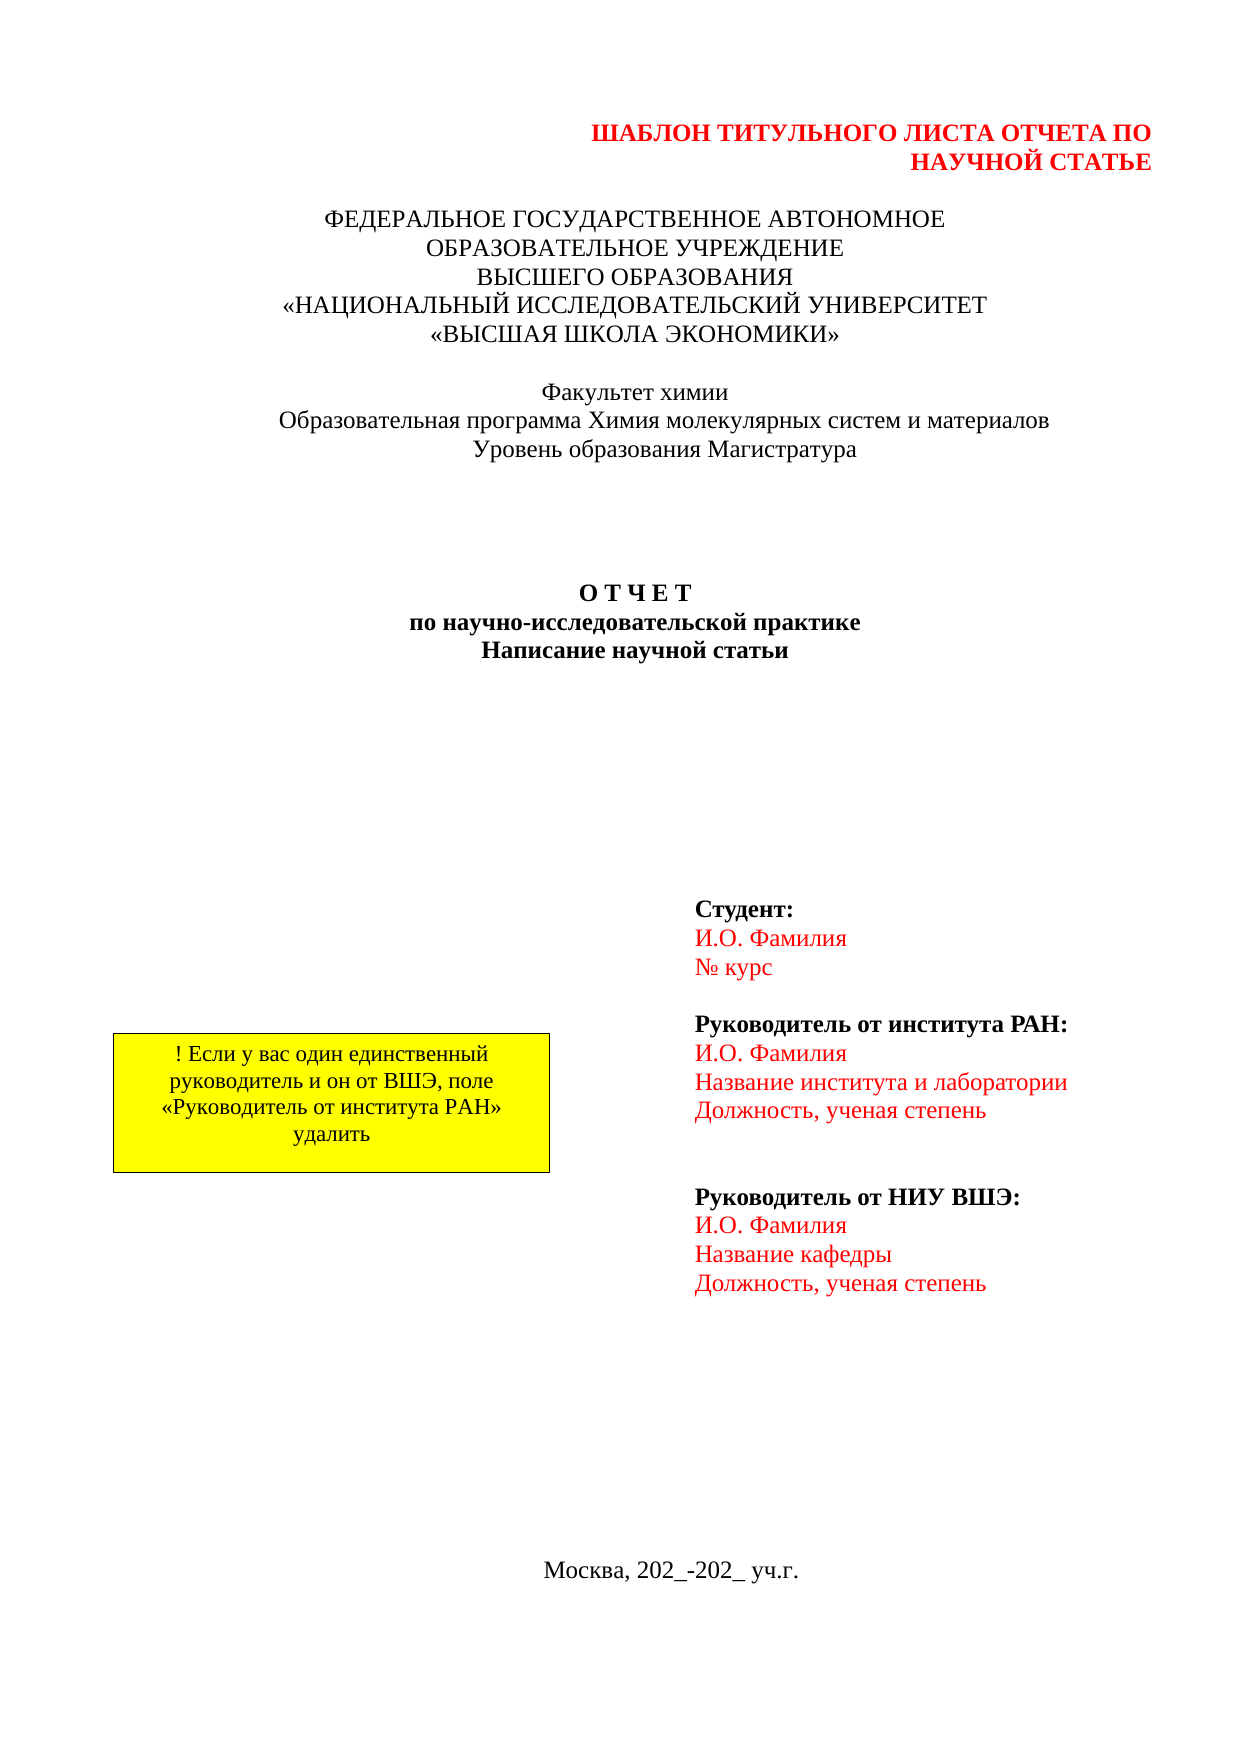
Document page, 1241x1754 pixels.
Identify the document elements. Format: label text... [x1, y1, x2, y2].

text Образовательная программа Химия молекулярных систем и материалов [177, 406, 1152, 434]
table_header Студент: И.О. Фамилия № курс Руководитель от института РАН: И.О. Фамилия Название института и лаборатории Должность, ученая степень Руководитель от НИУ ВШЭ: И.О. Фамилия Название кафедры Должность, ученая степень [635, 894, 1151, 1383]
table_cell Москва, 202_-202_ уч.г. [251, 1383, 1151, 1584]
text ВЫСШЕГО ОБРАЗОВАНИЯ [177, 262, 1093, 291]
text О Т Ч Е Т [177, 578, 1093, 607]
text ШАБЛОН ТИТУЛЬНОГО ЛИСТА ОТЧЕТА ПО [177, 118, 1152, 147]
text Написание научной статьи [177, 636, 1093, 664]
text ФЕДЕРАЛЬНОЕ ГОСУДАРСТВЕННОЕ АВТОНОМНОЕ [177, 204, 1093, 233]
text по научно-исследовательской практике [177, 607, 1093, 636]
text «ВЫСШАЯ ШКОЛА ЭКОНОМИКИ» [177, 319, 1093, 348]
subtitle Факультет химии [177, 377, 1093, 406]
table_header [251, 894, 635, 1383]
subtitle НАУЧНОЙ СТАТЬЕ [178, 147, 1152, 176]
text ОБРАЗОВАТЕЛЬНОЕ УЧРЕЖДЕНИЕ [177, 233, 1093, 262]
text «НАЦИОНАЛЬНЫЙ ИССЛЕДОВАТЕЛЬСКИЙ УНИВЕРСИТЕТ [177, 291, 1093, 319]
text Уровень образования Магистратура [177, 434, 1152, 463]
